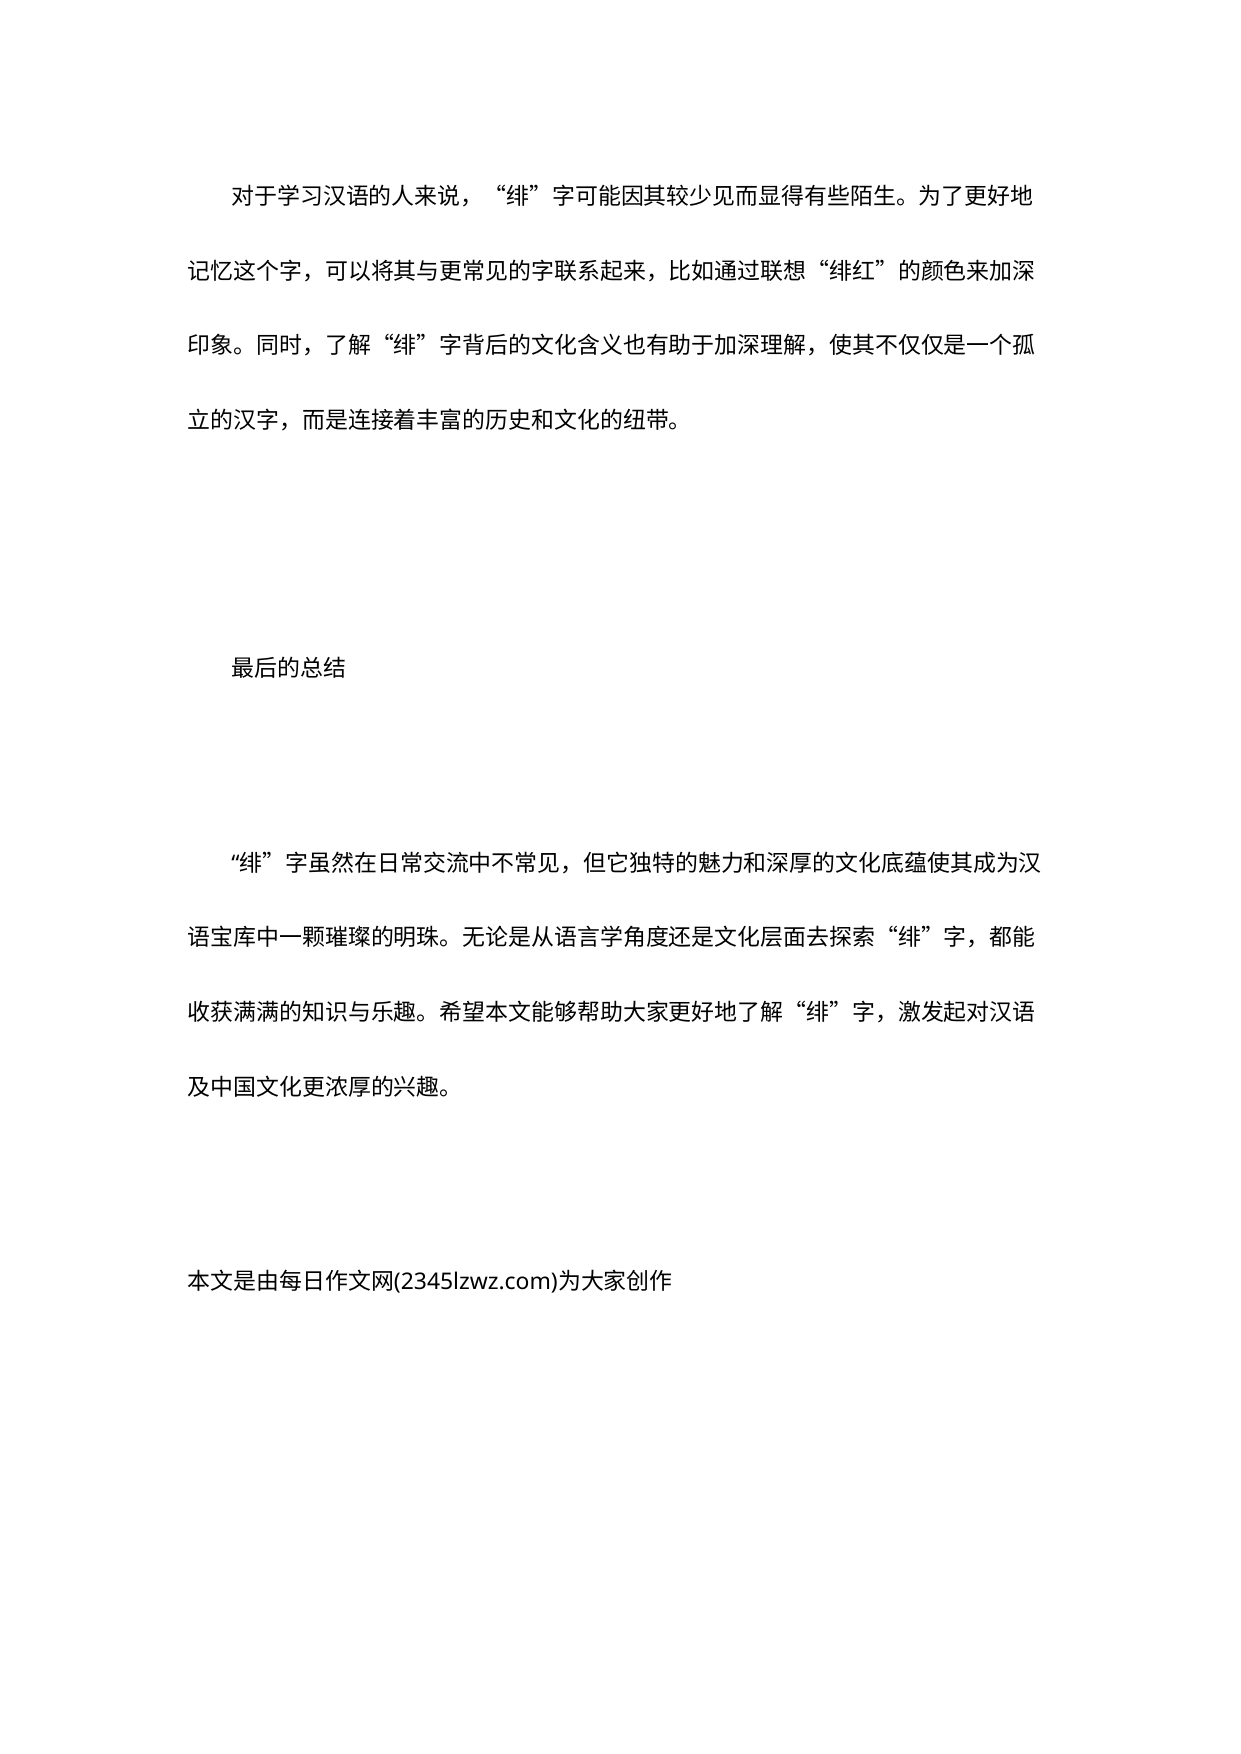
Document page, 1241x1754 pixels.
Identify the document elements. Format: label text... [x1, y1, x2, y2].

text 本文是由每日作文网(2345lzwz.com)为大家创作 [187, 1247, 1053, 1312]
text “绯”字虽然在日常交流中不常见，但它独特的魅力和深厚的文化底蕴使其成为汉语宝库中一颗璀璨的明珠。无论是从语言学角度还是文化层面去探索“绯”字，都能收获满满的知识与乐趣。希望本文能够帮助大家更好地了解“绯”字，激发起对汉语及中国文化更浓厚的兴趣。 [187, 828, 1053, 1118]
text 对于学习汉语的人来说，“绯”字可能因其较少见而显得有些陌生。为了更好地记忆这个字，可以将其与更常见的字联系起来，比如通过联想“绯红”的颜色来加深印象。同时，了解“绯”字背后的文化含义也有助于加深理解，使其不仅仅是一个孤立的汉字，而是连接着丰富的历史和文化的纽带。 [187, 162, 1053, 451]
text 最后的总结 [187, 634, 1053, 699]
